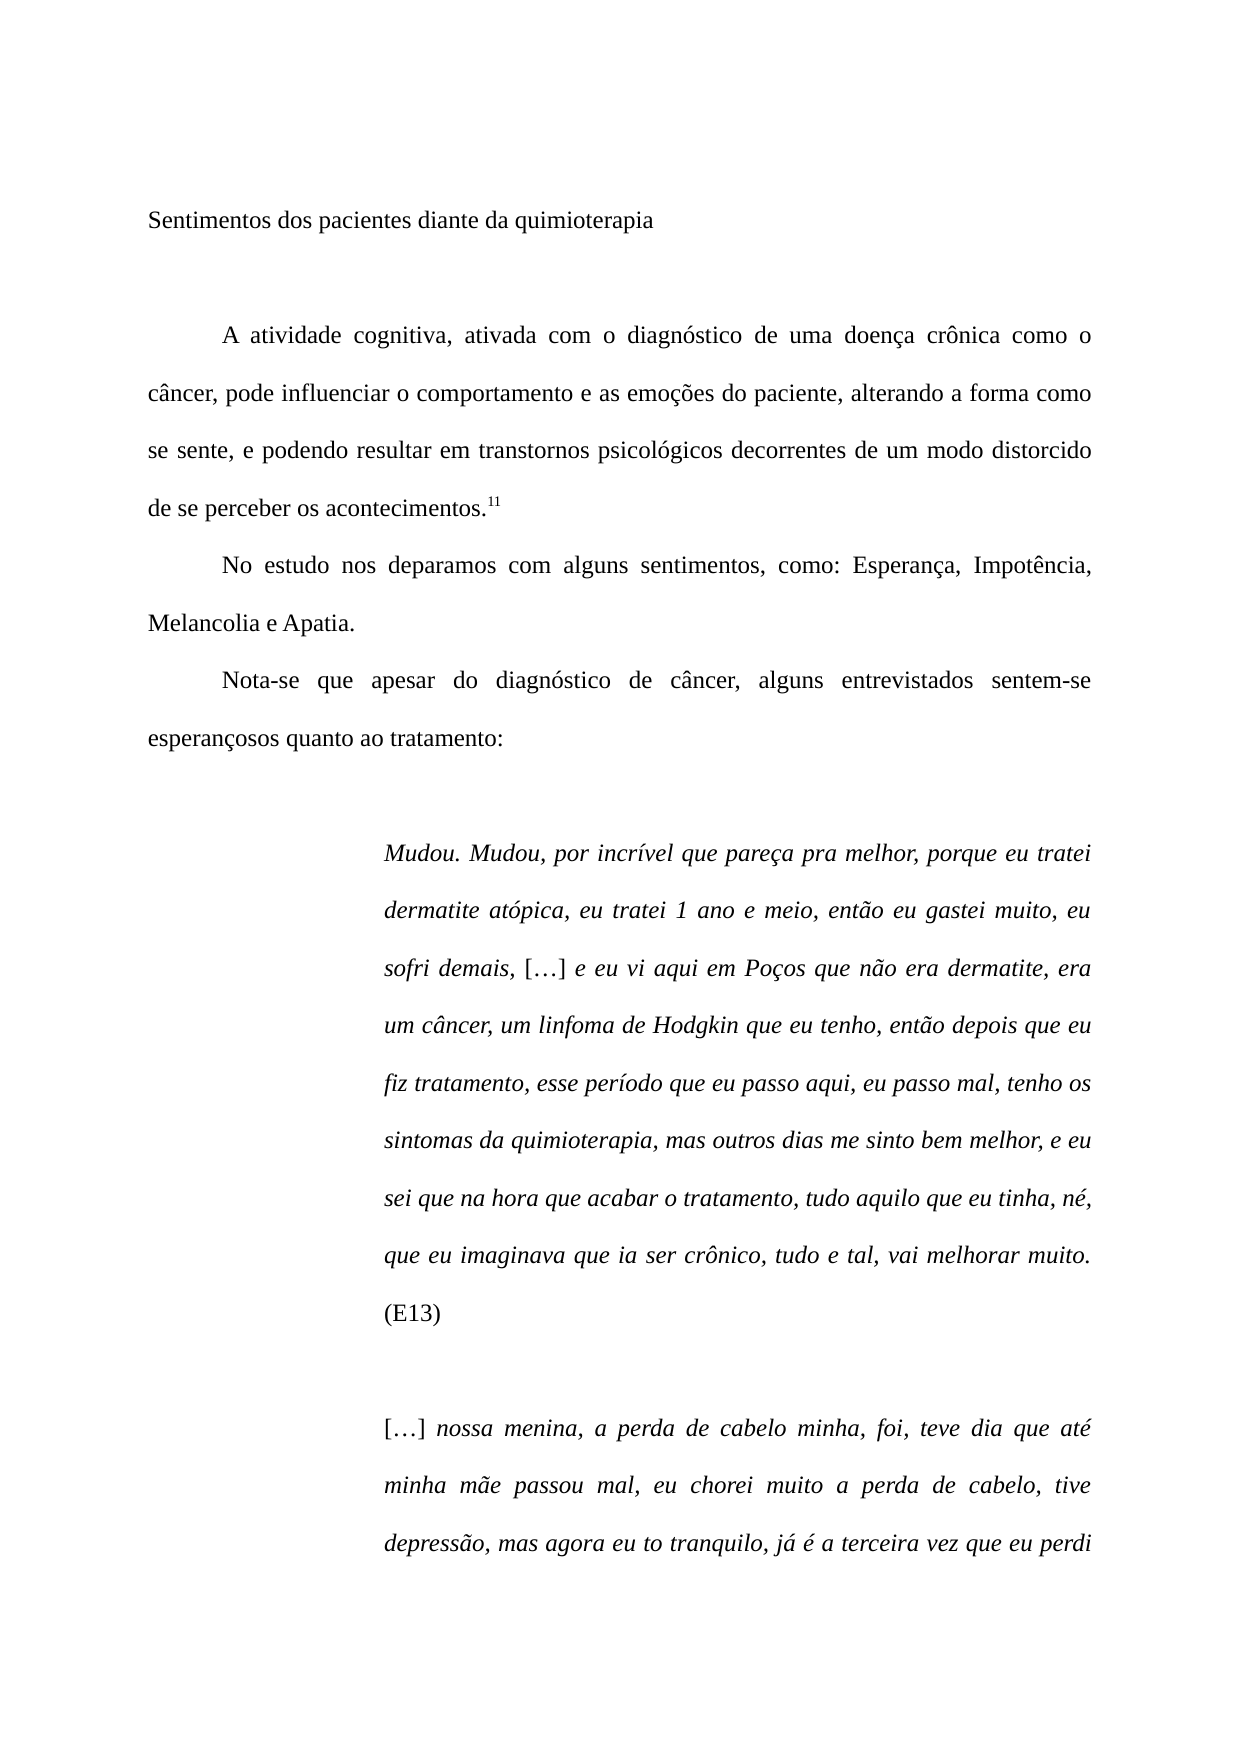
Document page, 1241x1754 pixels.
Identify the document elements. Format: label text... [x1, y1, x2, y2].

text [384, 1413, 1092, 1556]
text Sentimentos dos pacientes diante da quimioterapia [148, 205, 1092, 234]
text A atividade cognitiva, ativada com o diagnóstico de uma doença crônica como o câncer, pode influenciar o comportamento e as emoções do paciente, alterando a forma como se sente, e podendo resultar em transtornos psicológicos decorrentes de um modo distorcido de se perceber os acontecimentos.11 [148, 320, 1092, 521]
text Nota-se que apesar do diagnóstico de câncer, alguns entrevistados sentem-se esperançosos quanto ao tratamento: [148, 665, 1092, 751]
text Mudou. Mudou, por incrível que pareça pra melhor, porque eu tratei dermatite atópica, eu tratei 1 ano e meio, então eu gastei muito, eu sofri demais, […] e eu vi aqui em Poços que não era dermatite, era um câncer, um linfoma de Hodgkin que eu tenho, então depois que eu fiz tratamento, esse período que eu passo aqui, eu passo mal, tenho os sintomas da quimioterapia, mas outros dias me sinto bem melhor, e eu sei que na hora que acabar o tratamento, tudo aquilo que eu tinha, né, que eu imaginava que ia ser crônico, tudo e tal, vai melhorar muito. (E13) [384, 838, 1092, 1326]
text No estudo nos deparamos com alguns sentimentos, como: Esperança, Impotência, Melancolia e Apatia. [148, 550, 1092, 636]
